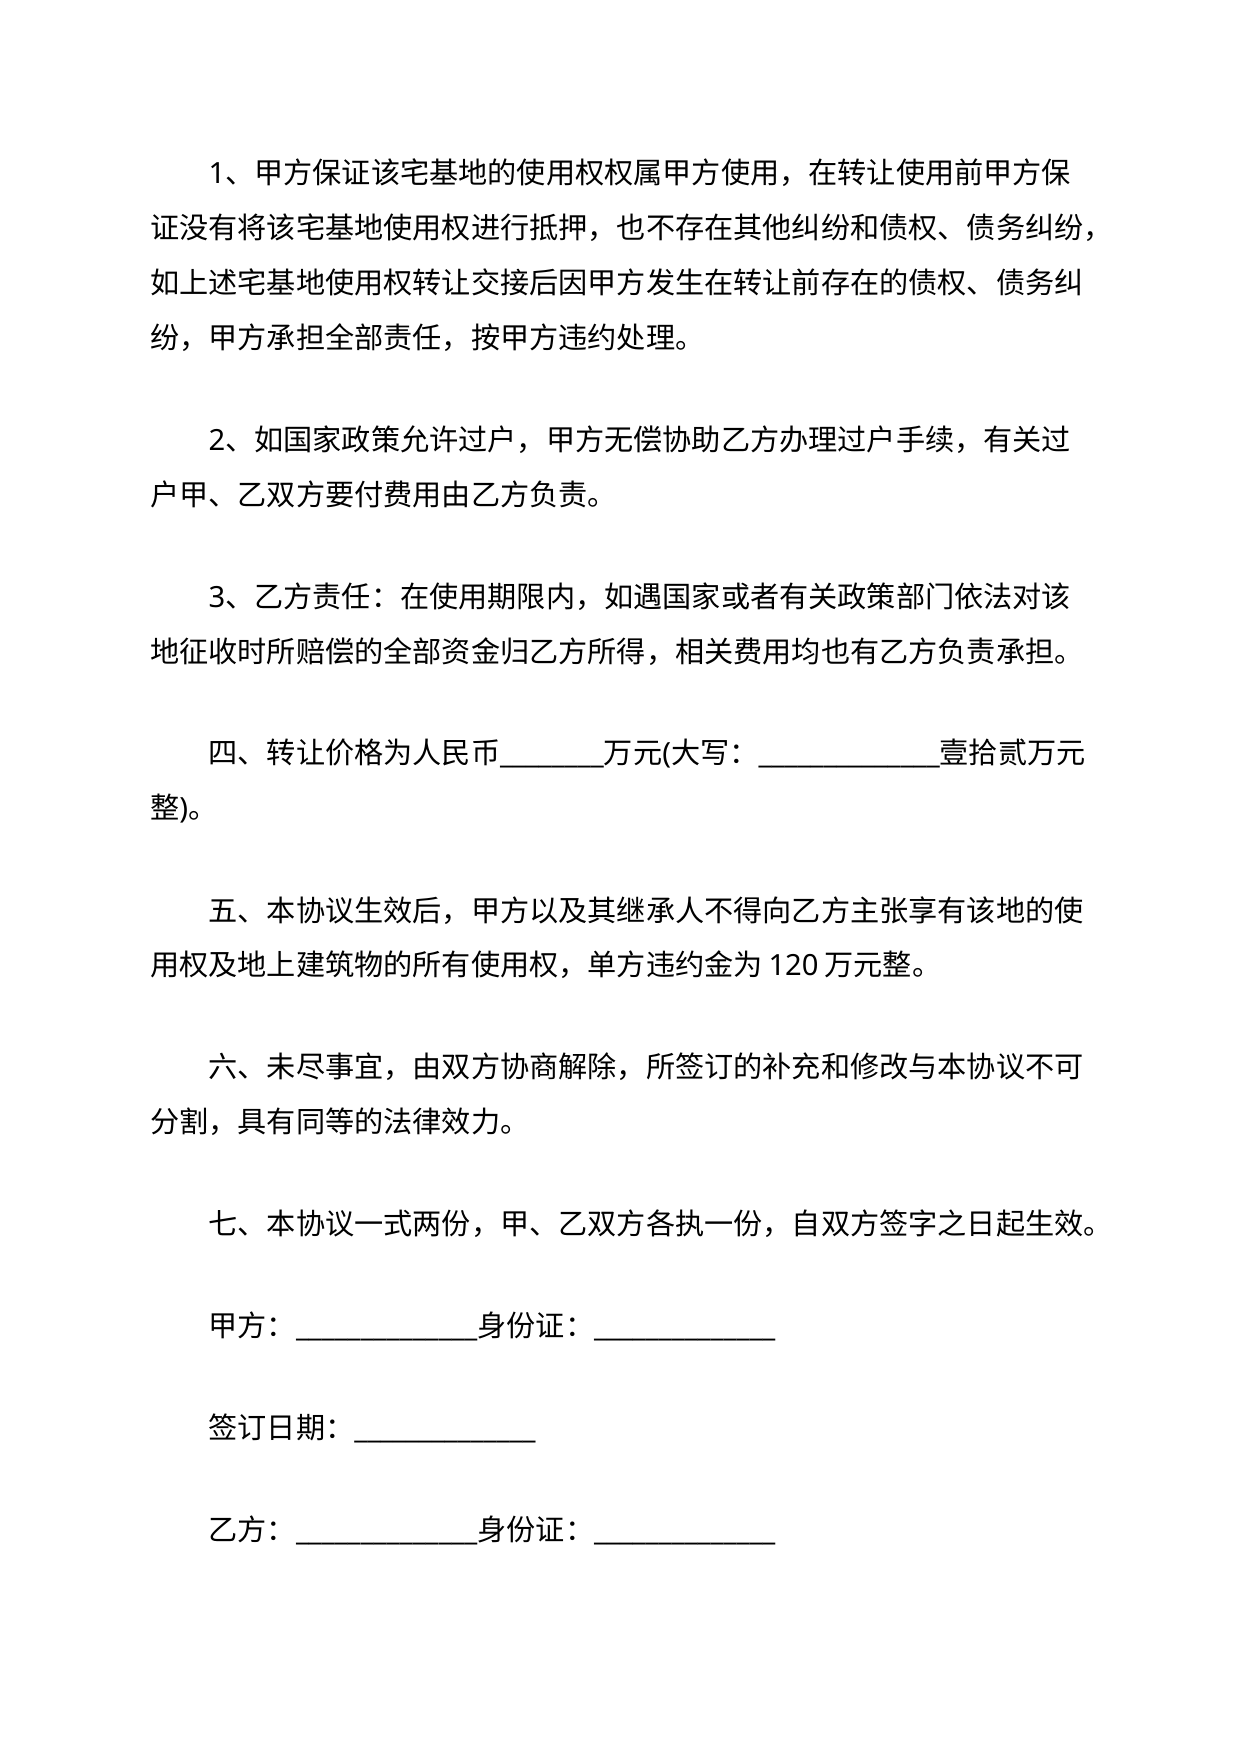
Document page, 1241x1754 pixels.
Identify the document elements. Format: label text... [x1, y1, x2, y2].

text 签订日期：______________ [150, 1404, 1090, 1447]
text 七、本协议一式两份，甲、乙双方各执一份，自双方签字之日起生效。 [150, 1201, 1090, 1243]
text 2、如国家政策允许过户，甲方无偿协助乙方办理过户手续，有关过户甲、乙双方要付费用由乙方负责。 [150, 417, 1090, 514]
text 五、本协议生效后，甲方以及其继承人不得向乙方主张享有该地的使用权及地上建筑物的所有使用权，单方违约金为120万元整。 [150, 887, 1090, 984]
text 六、未尽事宜，由双方协商解除，所签订的补充和修改与本协议不可分割，具有同等的法律效力。 [150, 1044, 1090, 1141]
text 甲方：______________身份证：______________ [150, 1302, 1090, 1345]
text 1、甲方保证该宅基地的使用权权属甲方使用，在转让使用前甲方保证没有将该宅基地使用权进行抵押，也不存在其他纠纷和债权、债务纠纷，如上述宅基地使用权转让交接后因甲方发生在转让前存在的债权、债务纠纷，甲方承担全部责任，按甲方违约处理。 [150, 150, 1090, 357]
text 四、转让价格为人民币________万元(大写：______________壹拾贰万元整)。 [150, 730, 1090, 827]
text 3、乙方责任：在使用期限内，如遇国家或者有关政策部门依法对该地征收时所赔偿的全部资金归乙方所得，相关费用均也有乙方负责承担。 [150, 573, 1090, 671]
text 乙方：______________身份证：______________ [150, 1506, 1090, 1549]
